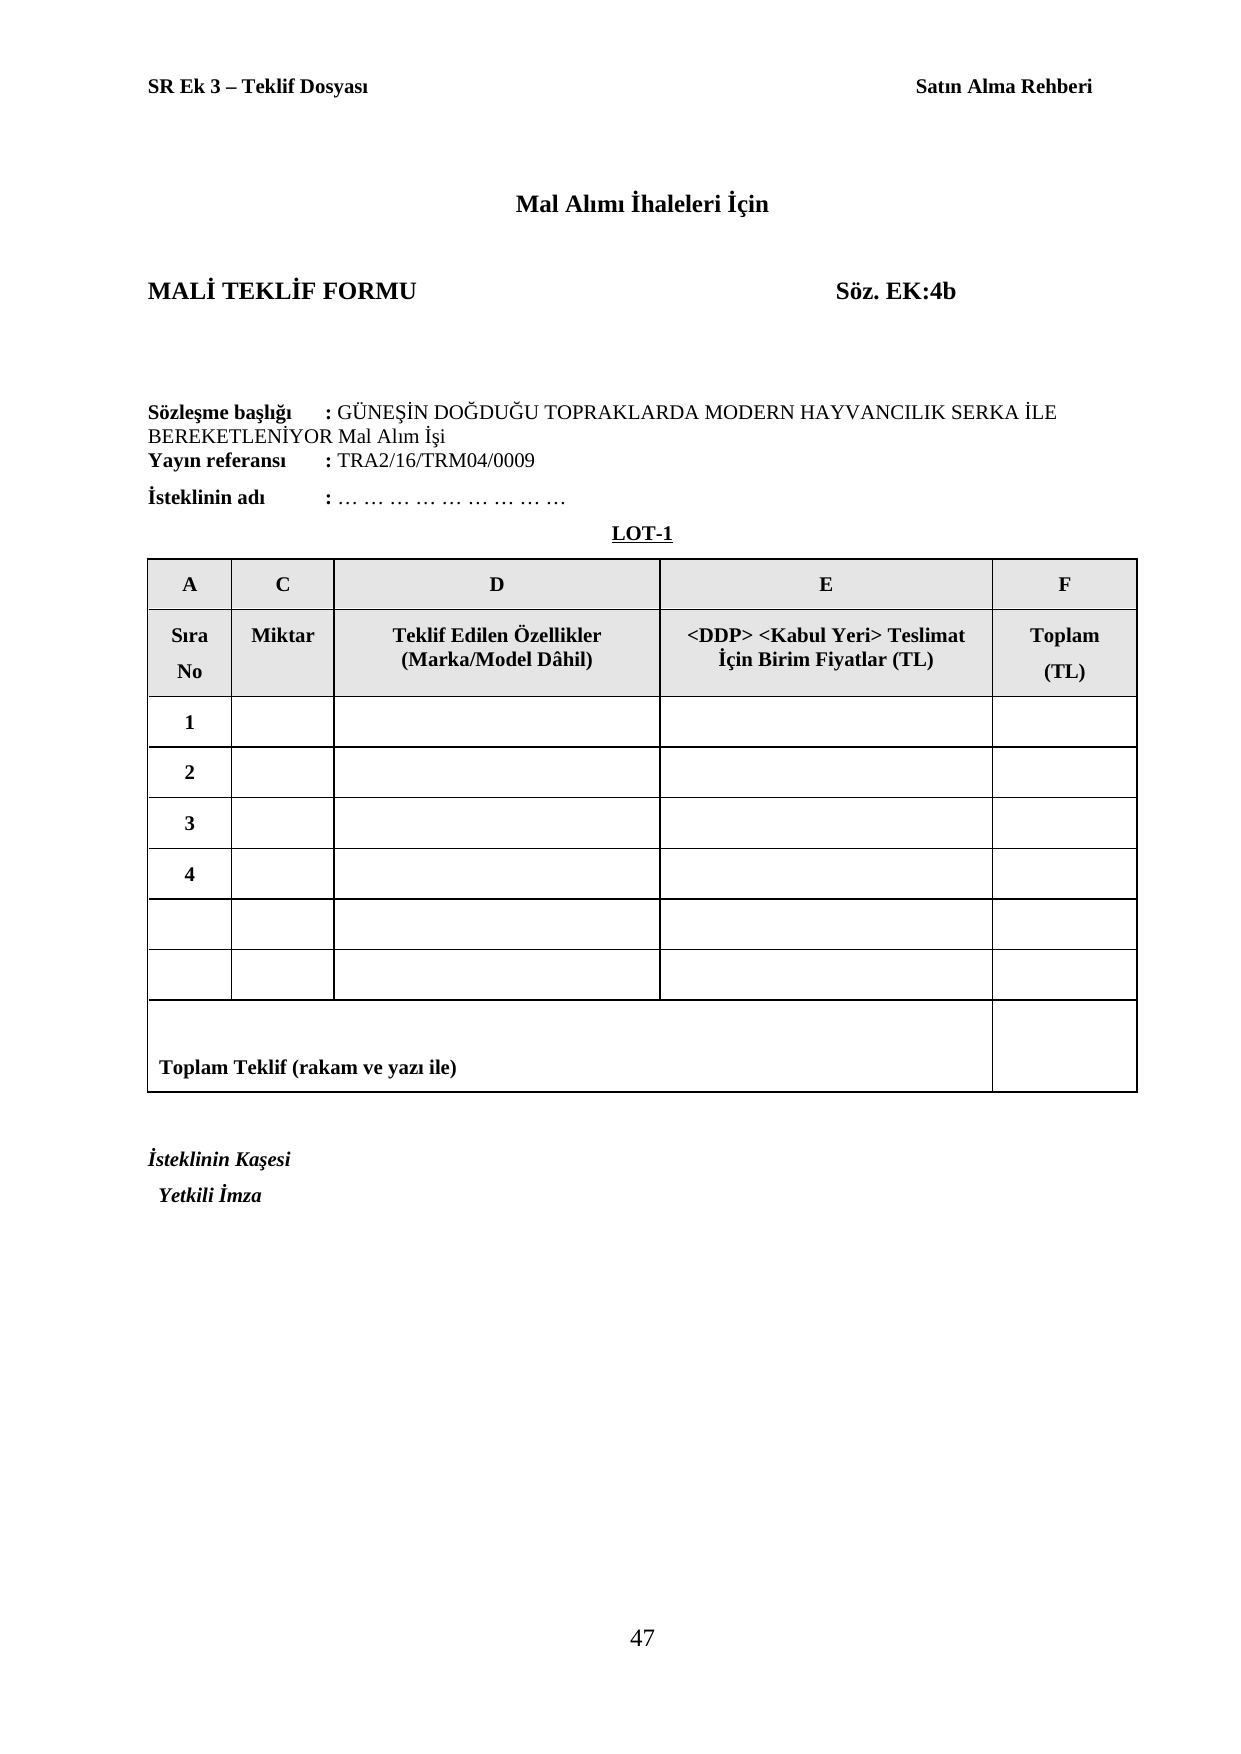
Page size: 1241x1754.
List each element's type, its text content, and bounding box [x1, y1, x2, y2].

table_header C [232, 560, 333, 608]
table_cell [661, 950, 992, 999]
table_cell [335, 697, 659, 746]
table_cell [148, 950, 231, 999]
text LOT-1 [148, 521, 1137, 545]
table_cell 3 [148, 798, 231, 847]
text İsteklinin adı : … … … … … … … … … [148, 485, 1137, 509]
table_cell Sıra No [148, 610, 231, 696]
table_cell Miktar [232, 610, 333, 696]
table_header E [661, 560, 992, 608]
table_cell [232, 798, 333, 847]
table_cell [661, 900, 992, 949]
table_cell [661, 849, 992, 898]
table_cell <DDP> <Kabul Yeri> Teslimat İçin Birim Fiyatlar (TL) [661, 610, 992, 696]
table_cell [335, 849, 659, 898]
text MALİ TEKLİF FORMU Söz. EK:4b [148, 276, 1137, 305]
table_cell [993, 798, 1136, 847]
text İsteklinin Kaşesi [148, 1147, 1137, 1171]
table_cell [148, 899, 231, 949]
table_cell [335, 900, 659, 949]
table_header D [335, 560, 659, 608]
table_cell [661, 697, 992, 746]
table_cell [232, 849, 333, 898]
table_cell 2 [148, 747, 231, 797]
table_cell Teklif Edilen Özellikler (Marka/Model Dâhil) [335, 610, 659, 696]
table_cell Toplam (TL) [993, 610, 1136, 696]
text Sözleşme başlığı : GÜNEŞİN DOĞDUĞU TOPRAKLARDA MODERN HAYVANCILIK SERKA İLE BEREKETLENİYOR Mal Alım İşi [148, 400, 1137, 448]
table_cell [993, 1001, 1136, 1091]
table_header F [993, 560, 1136, 608]
text Yetkili İmza [148, 1183, 1137, 1207]
table_cell 4 [148, 849, 231, 898]
table_cell [993, 900, 1136, 949]
table_cell [335, 798, 659, 847]
table_cell [335, 748, 659, 797]
table_header A [148, 560, 231, 608]
table_cell [335, 950, 659, 999]
table_cell [232, 697, 333, 746]
table_cell [661, 798, 992, 847]
text Mal Alımı İhaleleri İçin [148, 189, 1137, 218]
table_cell Toplam Teklif (rakam ve yazı ile) [148, 1000, 992, 1091]
table_cell [993, 950, 1136, 999]
table_cell [232, 748, 333, 797]
table_cell [232, 900, 333, 949]
table_cell [232, 950, 333, 999]
text Yayın referansı : TRA2/16/TRM04/0009 [148, 448, 1137, 472]
table_cell [993, 748, 1136, 797]
table_cell [993, 849, 1136, 898]
table_cell [993, 697, 1136, 746]
table_cell 1 [148, 697, 231, 746]
table_cell [661, 748, 992, 797]
